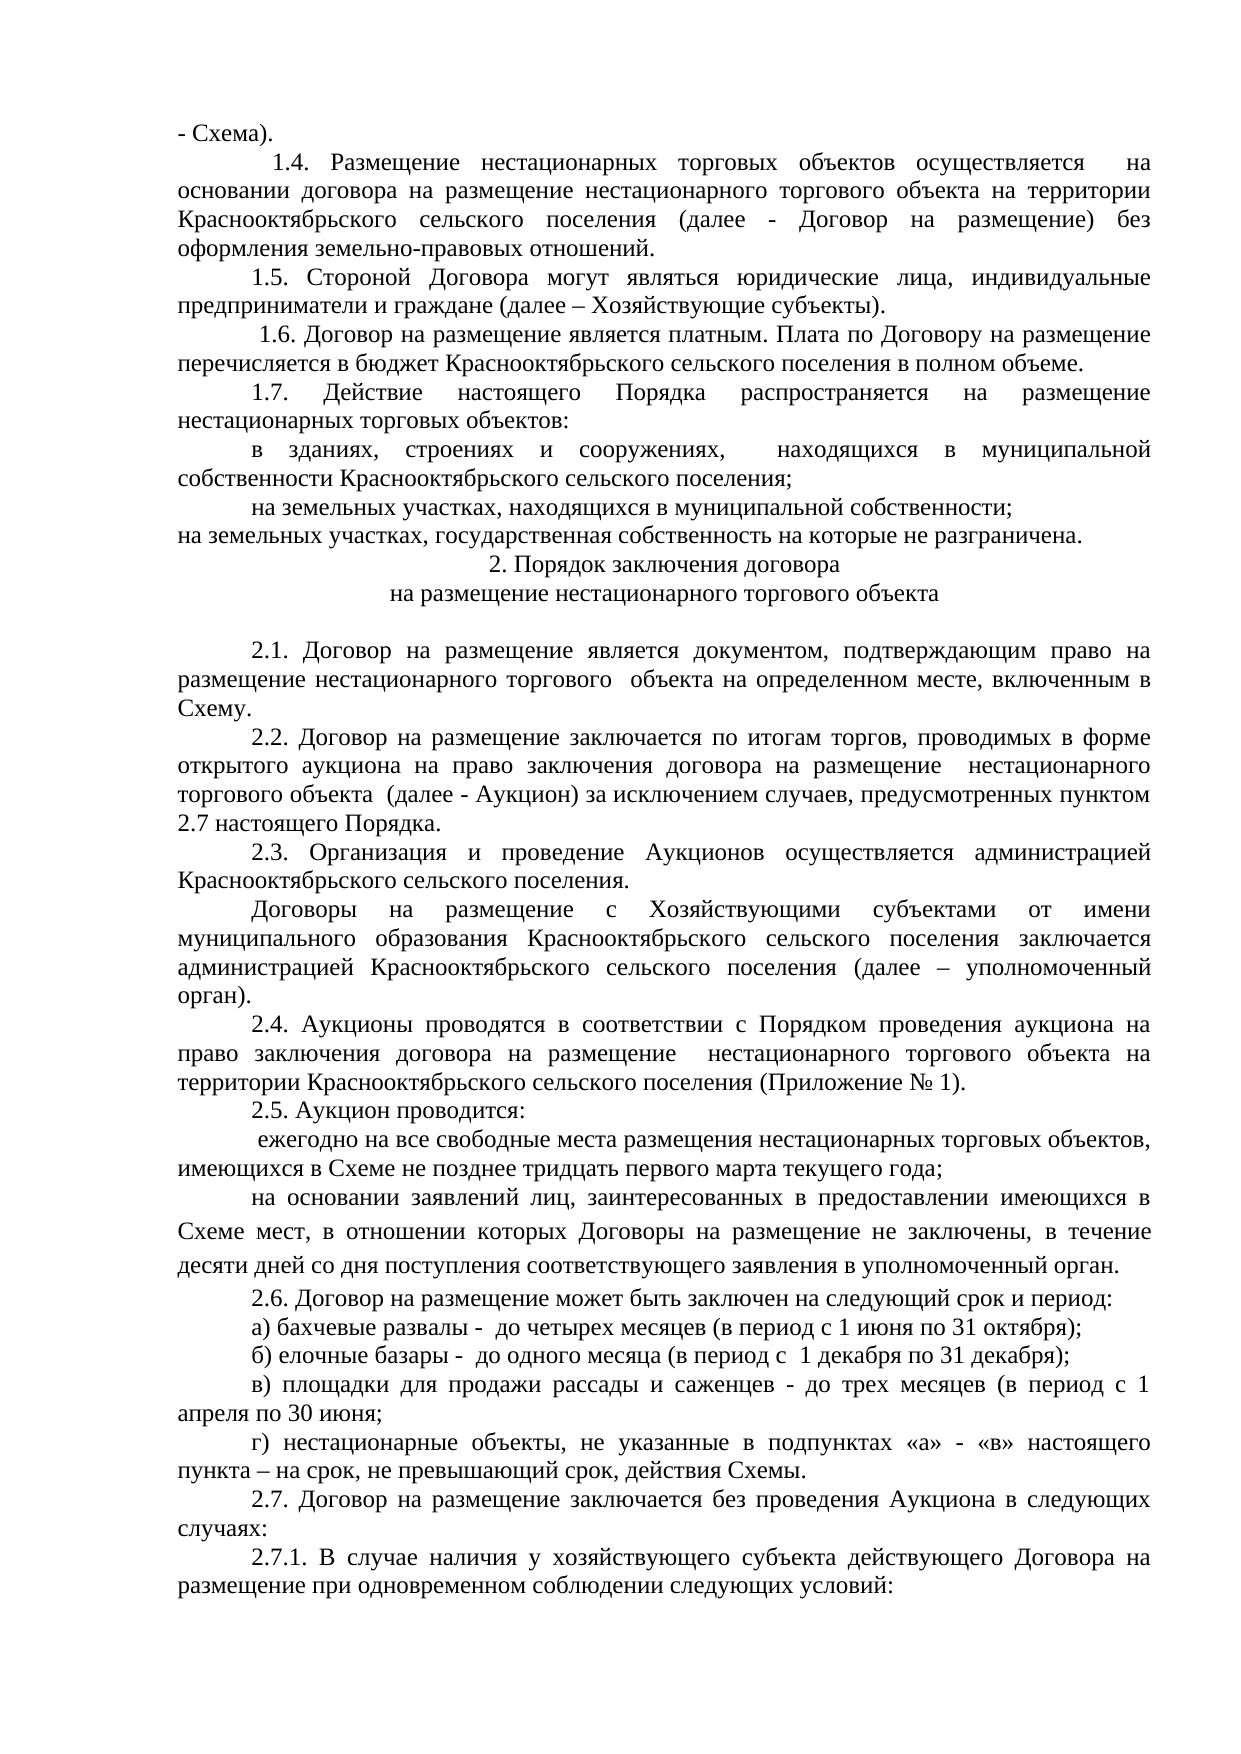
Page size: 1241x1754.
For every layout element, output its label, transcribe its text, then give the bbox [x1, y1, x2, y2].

text 1.6. Договор на размещение является платным. Плата по Договору на размещение перечисляется в бюджет Краснооктябрьского сельского поселения в полном объеме. [177, 319, 1152, 377]
text 2.6. Договор на размещение может быть заключен на следующий срок и период: [177, 1283, 1152, 1312]
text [177, 118, 1152, 147]
text на земельных участках, государственная собственность на которые не разграничена. [177, 521, 1152, 549]
text 2.2. Договор на размещение заключается по итогам торгов, проводимых в форме открытого аукциона на право заключения договора на размещение нестационарного торгового объекта (далее - Аукцион) за исключением случаев, предусмотренных пунктом 2.7 настоящего Порядка. [177, 722, 1152, 837]
text на основании заявлений лиц, заинтересованных в предоставлении имеющихся в Схеме мест, в отношении которых Договоры на размещение не заключены, в течение десяти дней со дня поступления соответствующего заявления в уполномоченный орган. [177, 1182, 1152, 1279]
text на размещение нестационарного торгового объекта [177, 578, 1152, 607]
text 2.1. Договор на размещение является документом, подтверждающим право на размещение нестационарного торгового объекта на определенном месте, включенным в Схему. [177, 636, 1152, 722]
text 2.7. Договор на размещение заключается без проведения Аукциона в следующих случаях: [177, 1484, 1152, 1542]
text 1.7. Действие настоящего Порядка распространяется на размещение нестационарных торговых объектов: [177, 377, 1152, 434]
text 1.5. Стороной Договора могут являться юридические лица, индивидуальные предприниматели и граждане (далее – Хозяйствующие субъекты). [177, 262, 1152, 319]
text 1.4. Размещение нестационарных торговых объектов осуществляется на основании договора на размещение нестационарного торгового объекта на территории Краснооктябрьского сельского поселения (далее - Договор на размещение) без оформления земельно-правовых отношений. [177, 147, 1152, 262]
text 2.7.1. В случае наличия у хозяйствующего субъекта действующего Договора на размещение при одновременном соблюдении следующих условий: [177, 1542, 1152, 1599]
text ежегодно на все свободные места размещения нестационарных торговых объектов, имеющихся в Схеме не позднее тридцать первого марта текущего года; [177, 1124, 1152, 1182]
text 2.3. Организация и проведение Аукционов осуществляется администрацией Краснооктябрьского сельского поселения. [177, 837, 1152, 894]
text в) площадки для продажи рассады и саженцев - до трех месяцев (в период с 1 апреля по 30 июня; [177, 1369, 1152, 1427]
text г) нестационарные объекты, не указанные в подпунктах «а» - «в» настоящего пункта – на срок, не превышающий срок, действия Схемы. [177, 1427, 1152, 1484]
text 2.4. Аукционы проводятся в соответствии с Порядком проведения аукциона на право заключения договора на размещение нестационарного торгового объекта на территории Краснооктябрьского сельского поселения (Приложение № 1). [177, 1009, 1152, 1096]
text в зданиях, строениях и сооружениях, находящихся в муниципальной собственности Краснооктябрьского сельского поселения; [177, 434, 1152, 492]
text а) бахчевые развалы - до четырех месяцев (в период с 1 июня по 31 октября); [177, 1312, 1152, 1340]
text на земельных участках, находящихся в муниципальной собственности; [177, 492, 1152, 521]
text б) елочные базары - до одного месяца (в период с 1 декабря по 31 декабря); [177, 1340, 1152, 1369]
text 2. Порядок заключения договора [177, 549, 1152, 578]
text Договоры на размещение с Хозяйствующими субъектами от имени муниципального образования Краснооктябрьского сельского поселения заключается администрацией Краснооктябрьского сельского поселения (далее – уполномоченный орган). [177, 894, 1152, 1009]
text 2.5. Аукцион проводится: [177, 1096, 1152, 1124]
